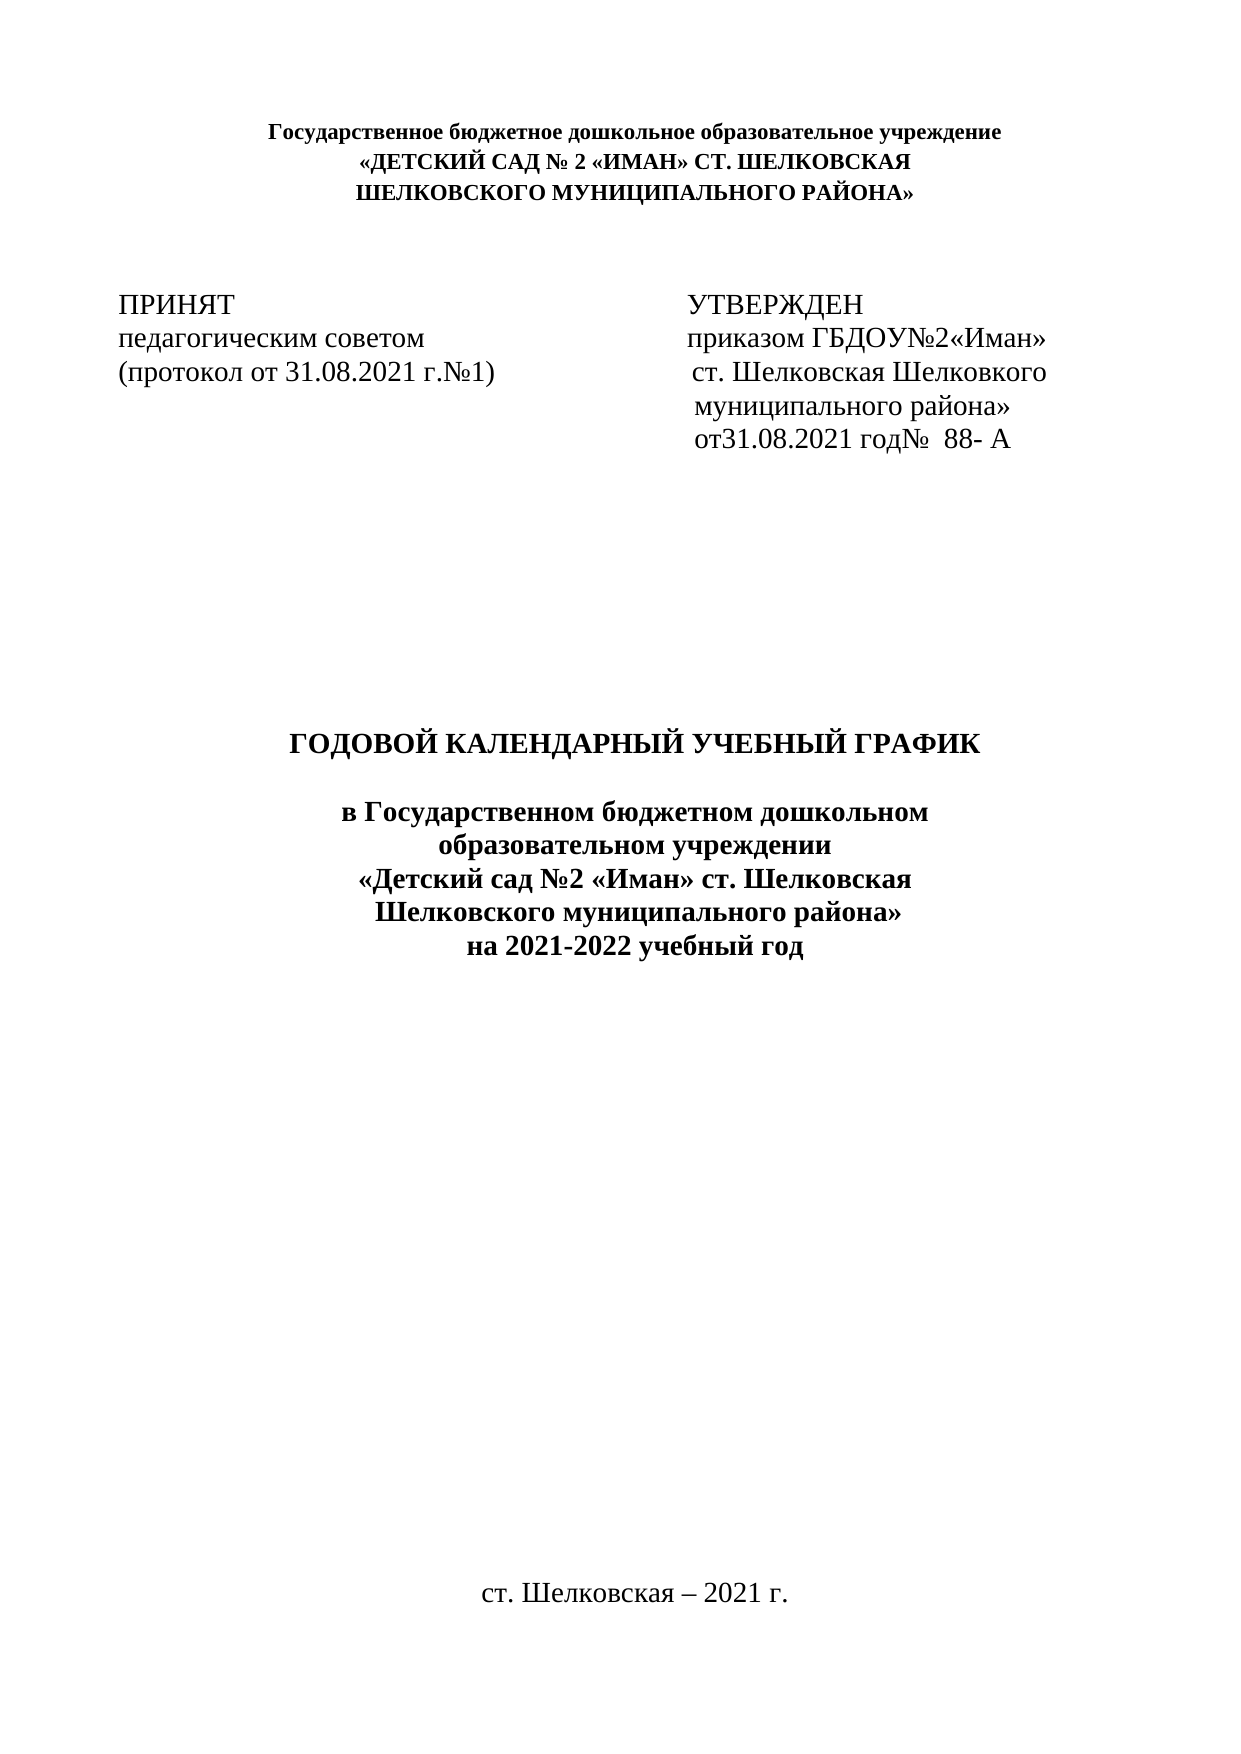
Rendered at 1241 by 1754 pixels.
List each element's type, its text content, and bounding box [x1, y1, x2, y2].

list «ДЕТСКИЙ САД № 2 «ИМАН» СТ. ШЕЛКОВСКАЯ [118, 148, 1152, 175]
text муниципального района» [118, 388, 1152, 421]
text образовательном учреждении [118, 827, 1152, 861]
list ШЕЛКОВСКОГО МУНИЦИПАЛЬНОГО РАЙОНА» [118, 178, 1152, 205]
text «Детский сад №2 «Иман» ст. Шелковская [118, 861, 1152, 894]
list Государственное бюджетное дошкольное образовательное учреждение [118, 118, 1152, 144]
text ст. Шелковская – 2021 г. [118, 1575, 1152, 1609]
text ПРИНЯТ УТВЕРЖДЕН [118, 287, 1152, 321]
text педагогическим советом приказом ГБДОУ№2«Иман» [118, 321, 1152, 354]
text ГОДОВОЙ КАЛЕНДАРНЫЙ УЧЕБНЫЙ ГРАФИК [118, 727, 1152, 760]
text в Государственном бюджетном дошкольном [118, 794, 1152, 827]
text (протокол от 31.08.2021 г.№1) ст. Шелковская Шелковкого [118, 354, 1152, 388]
text на 2021-2022 учебный год [118, 928, 1152, 961]
text Шелковского муниципального района» [118, 894, 1152, 928]
text от31.08.2021 год№ 88- А [118, 421, 1152, 455]
